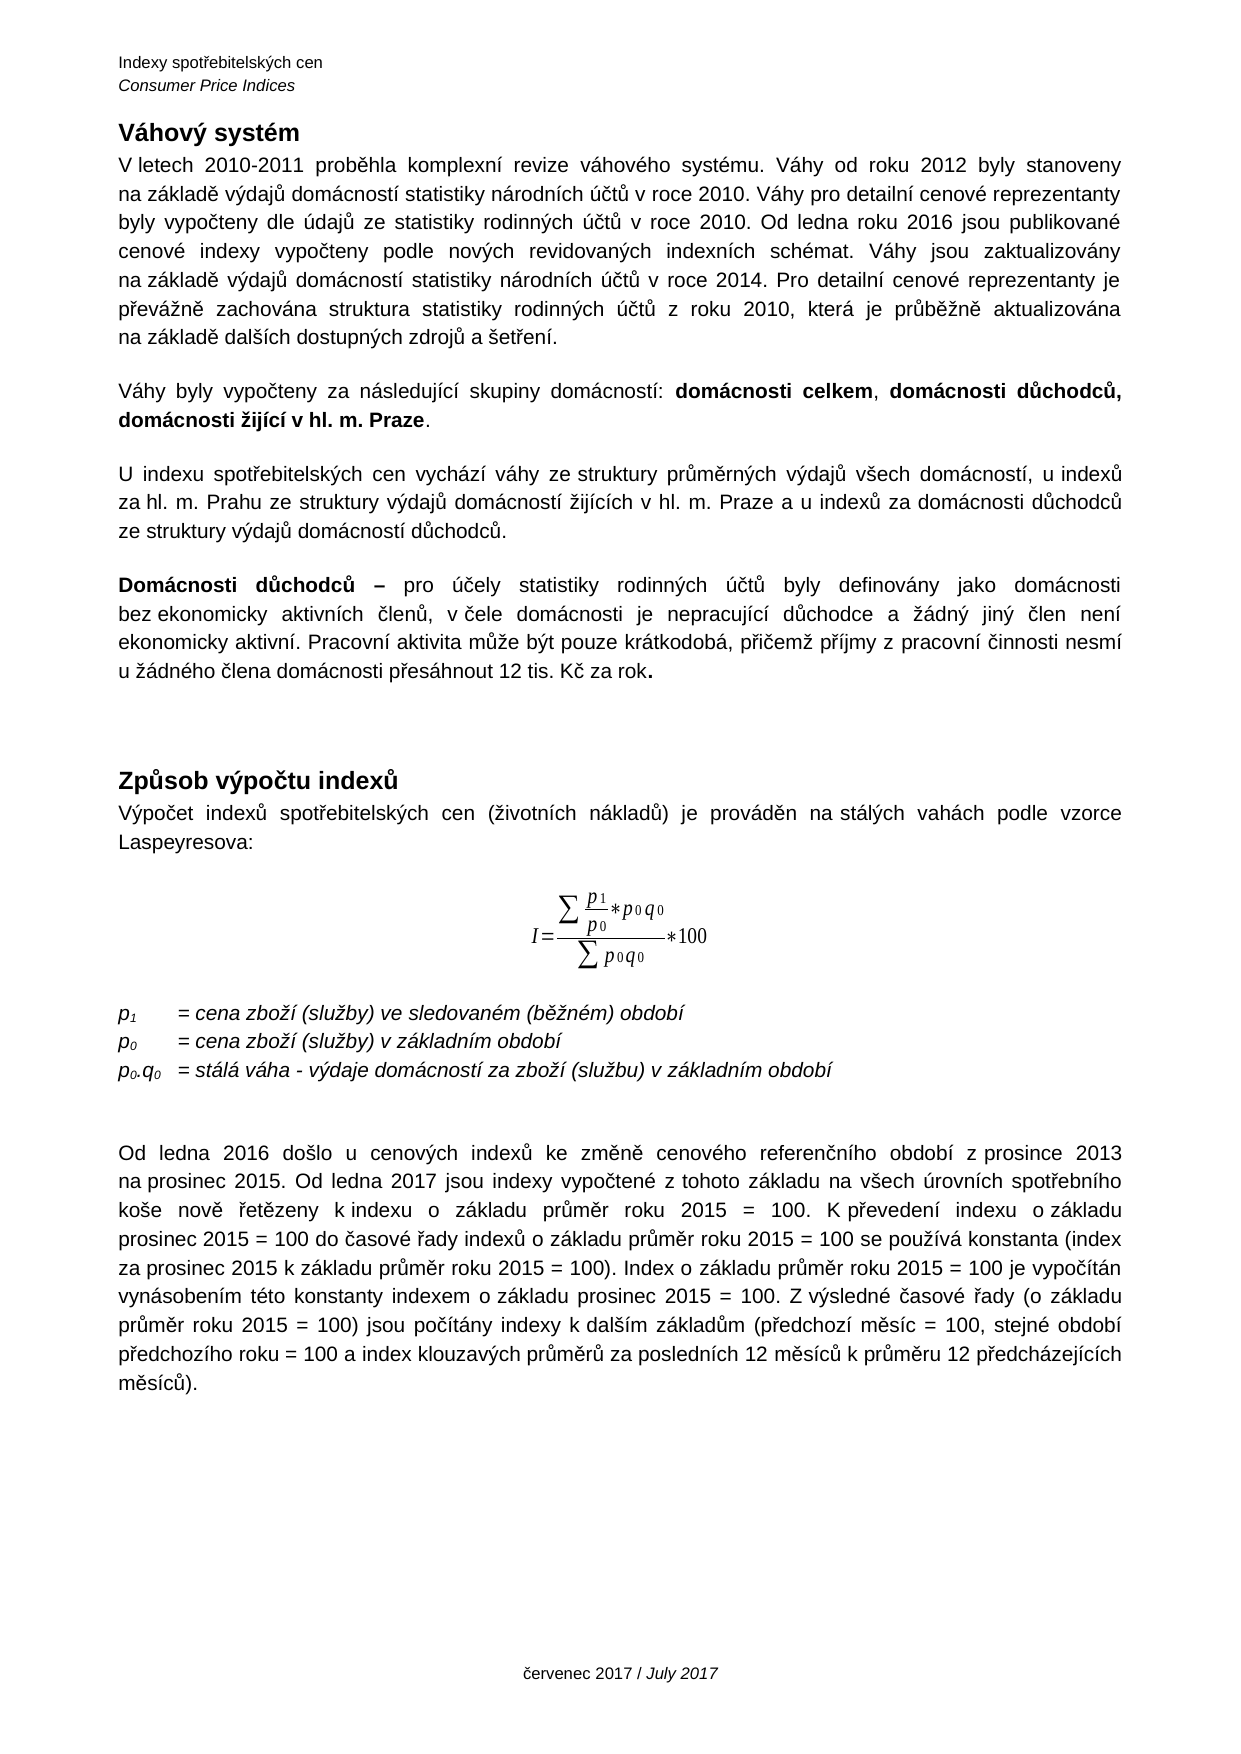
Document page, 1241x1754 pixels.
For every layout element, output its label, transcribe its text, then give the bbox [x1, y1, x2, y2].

text Domácnosti důchodců – pro účely statistiky rodinných účtů byly definovány jako domácnosti bez ekonomicky aktivních členů, v čele domácnosti je nepracující důchodce a žádný jiný člen není ekonomicky aktivní. Pracovní aktivita může být pouze krátkodobá, přičemž příjmy z pracovní činnosti nesmí u žádného člena domácnosti přesáhnout 12 tis. Kč za rok. [118, 573, 1122, 683]
text p1 = cena zboží (služby) ve sledovaném (běžném) období [118, 1001, 1122, 1024]
text U indexu spotřebitelských cen vychází váhy ze struktury průměrných výdajů všech domácností, u indexů za hl. m. Prahu ze struktury výdajů domácností žijících v hl. m. Praze a u indexů za domácnosti důchodců ze struktury výdajů domácností důchodců. [118, 461, 1122, 543]
text Váhy byly vypočteny za následující skupiny domácností: domácnosti celkem, domácnosti důchodců, domácnosti žijící v hl. m. Praze. [118, 379, 1122, 432]
text Od ledna 2016 došlo u cenových indexů ke změně cenového referenčního období z prosince 2013 na prosinec 2015. Od ledna 2017 jsou indexy vypočtené z tohoto základu na všech úrovních spotřebního koše nově řetězeny k indexu o základu průměr roku 2015 = 100. K převedení indexu o základu prosinec 2015 = 100 do časové řady indexů o základu průměr roku 2015 = 100 se používá konstanta (index za prosinec 2015 k základu průměr roku 2015 = 100). Index o základu průměr roku 2015 = 100 je vypočítán vynásobením této konstanty indexem o základu prosinec 2015 = 100. Z výsledné časové řady (o základu průměr roku 2015 = 100) jsou počítány indexy k dalším základům (předchozí měsíc = 100, stejné období předchozího roku = 100 a index klouzavých průměrů za posledních 12 měsíců k průměru 12 předcházejících měsíců). [118, 1141, 1122, 1394]
text p0.q0 = stálá váha - výdaje domácností za zboží (službu) v základním období [118, 1058, 1122, 1082]
text Výpočet indexů spotřebitelských cen (životních nákladů) je prováděn na stálých vahách podle vzorce Laspeyresova: [118, 801, 1122, 853]
text V letech 2010-2011 proběhla komplexní revize váhového systému. Váhy od roku 2012 byly stanoveny na základě výdajů domácností statistiky národních účtů v roce 2010. Váhy pro detailní cenové reprezentanty byly vypočteny dle údajů ze statistiky rodinných účtů v roce 2010. Od ledna roku 2016 jsou publikované cenové indexy vypočteny podle nových revidovaných indexních schémat. Váhy jsou zaktualizovány na základě výdajů domácností statistiky národních účtů v roce 2014. Pro detailní cenové reprezentanty je převážně zachována struktura statistiky rodinných účtů z roku 2010, která je průběžně aktualizována na základě dalších dostupných zdrojů a šetření. [118, 153, 1122, 349]
subtitle Váhový systém [118, 118, 1122, 147]
text p0 = cena zboží (služby) v základním období [118, 1029, 1122, 1053]
subtitle Způsob výpočtu indexů [118, 766, 1122, 795]
